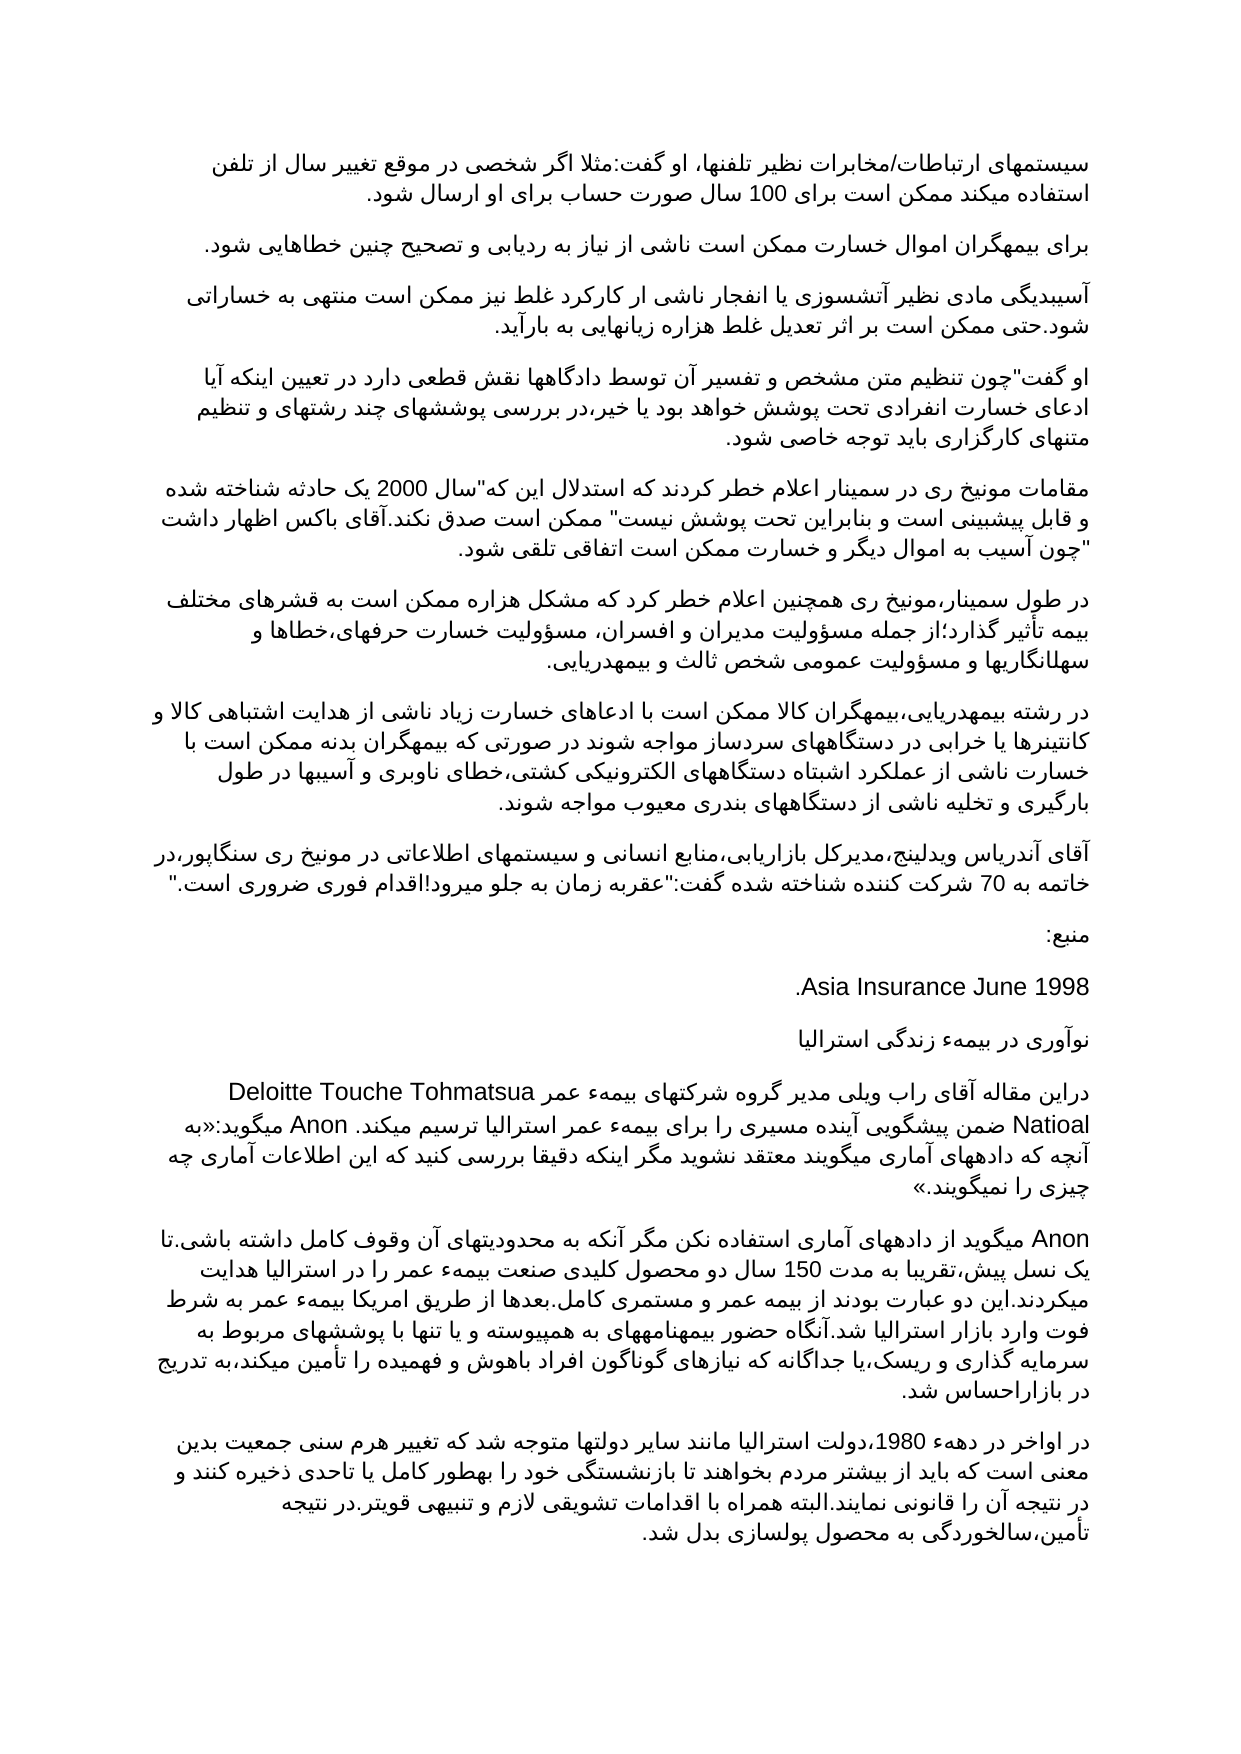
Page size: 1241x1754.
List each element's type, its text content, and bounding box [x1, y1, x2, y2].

text در اواخر در دههء 1980،دولت استرالیا مانند سایر دولت‏ها متوجه شد که تغییر هرم سنی جمعیت بدین‏ معنی است که باید از بیشتر مردم بخواهند تا بازنشستگی خود را به‏طور کامل یا تاحدی ذخیره‏ کنند و در نتیجه آن را قانونی نمایند.البته همراه با اقدامات تشویقی لازم و تنبیهی قوی‏تر.در نتیجه‏ تأمین،سالخوردگی به محصول پول‏سازی بدل شد. [150, 1428, 1090, 1545]
text آقای آندریاس ویدلینج،مدیرکل بازاریابی،منابع‏ انسانی و سیستم‏های اطلاعاتی در مونیخ ری‏ سنگاپور،در خاتمه به 70 شرکت کننده شناخته شده‏ گفت:"عقربه زمان به جلو می‏رود!اقدام فوری‏ ضروری است." [150, 839, 1090, 896]
text در رشته بیمه‏دریایی،بیمه‏گران کالا ممکن است با ادعاهای خسارت زیاد ناشی از هدایت اشتباهی کالا و کانتینرها یا خرابی در دستگاه‏های سردساز مواجه‏ شوند در صورتی که بیمه‏گران بدنه ممکن است با خسارت ناشی از عملکرد اشبتاه دستگاه‏های‏ الکترونیکی کشتی،خطای ناوبری و آسیب‏ها در طول‏ بارگیری و تخلیه ناشی از دستگاه‏های بندری معیوب‏ مواجه شوند. [150, 698, 1090, 815]
text منبع: [150, 921, 1090, 947]
text Asia Insurance June 1998. [150, 972, 1090, 1001]
text او گفت‏"چون تنظیم متن مشخص و تفسیر آن‏ توسط دادگاه‏ها نقش قطعی دارد در تعیین این‏که آیا ادعای خسارت انفرادی تحت پوشش خواهد بود یا خیر،در بررسی پوشش‏های چند رشته‏ای و تنظیم‏ متن‏های کارگزاری باید توجه خاصی شود. [150, 363, 1090, 450]
text برای بیمه‏گران اموال خسارت ممکن است ناشی از نیاز به ردیابی و تصحیح چنین خطاهایی شود. [150, 231, 1090, 258]
text سیستم‏های ارتباطات/مخابرات نظیر تلفن‏ها، او گفت:مثلا اگر شخصی در موقع تغییر سال از تلفن استفاده می‏کند ممکن است برای 100 سال‏ صورت حساب برای او ارسال شود. [150, 150, 1090, 207]
text نوآوری در بیمهء زندگی استرالیا [150, 1026, 1090, 1052]
text آسیب‏دیگی مادی نظیر آتش‏سوزی یا انفجار ناشی‏ ار کارکرد غلط نیز ممکن است منتهی به خساراتی‏ شود.حتی ممکن است بر اثر تعدیل غلط هزاره‏ زیان‏هایی به بارآید. [150, 282, 1090, 339]
text Anon می‏گوید از داده‏های آماری استفاده نکن‏ مگر آن‏که به محدودیت‏های آن وقوف کامل داشته‏ باشی.تا یک نسل پیش،تقریبا به مدت 150 سال دو محصول کلیدی صنعت بیمهء عمر را در استرالیا هدایت‏ می‏کردند.این دو عبارت بودند از بیمه عمر و مستمری‏ کامل.بعدها از طریق امریکا بیمهء عمر به شرط فوت‏ وارد بازار استرالیا شد.آن‏گاه حضور بیمه‏نامه‏های به‏ هم‏پیوسته و یا تنها با پوشش‏های مربوط به‏ سرمایه گذاری و ریسک،یا جداگانه که نیازهای‏ گوناگون افراد باهوش و فهمیده را تأمین می‏کند،به‏ تدریج در بازاراحساس شد. [150, 1224, 1090, 1403]
text مقامات مونیخ ری در سمینار اعلام خطر کردند که‏ استدلال این که‏"سال 2000 یک حادثه شناخته شده و قابل پیش‏بینی است و بنابراین تحت پوشش نیست‏" ممکن است صدق نکند.آقای باکس اظهار داشت‏ "چون آسیب به اموال دیگر و خسارت ممکن است‏ اتفاقی تلقی شود. [150, 475, 1090, 562]
text دراین مقاله آقای راب ویلی مدیر گروه‏ شرکت‏های بیمهء عمر Deloitte Touche Tohmatsua Natioal ضمن پیشگویی آینده مسیری‏ را برای بیمهء عمر استرالیا ترسیم می‏کند. Anon می‏گوید:«به آنچه که داده‏های آماری می‏گویند معتقد نشوید مگر اینکه دقیقا بررسی کنید که این اطلاعات‏ آماری چه چیزی را نمی‏گویند.» [150, 1077, 1090, 1199]
text در طول سمینار،مونیخ ری هم‏چنین اعلام خطر کرد که مشکل هزاره ممکن است به قشرهای مختلف‏ بیمه تأثیر گذارد؛از جمله مسؤولیت مدیران و افسران، مسؤولیت خسارت حرفه‏ای،خطاها و سهل‏انگاری‏ها و مسؤولیت عمومی شخص ثالث و بیمه‏دریایی. [150, 586, 1090, 673]
